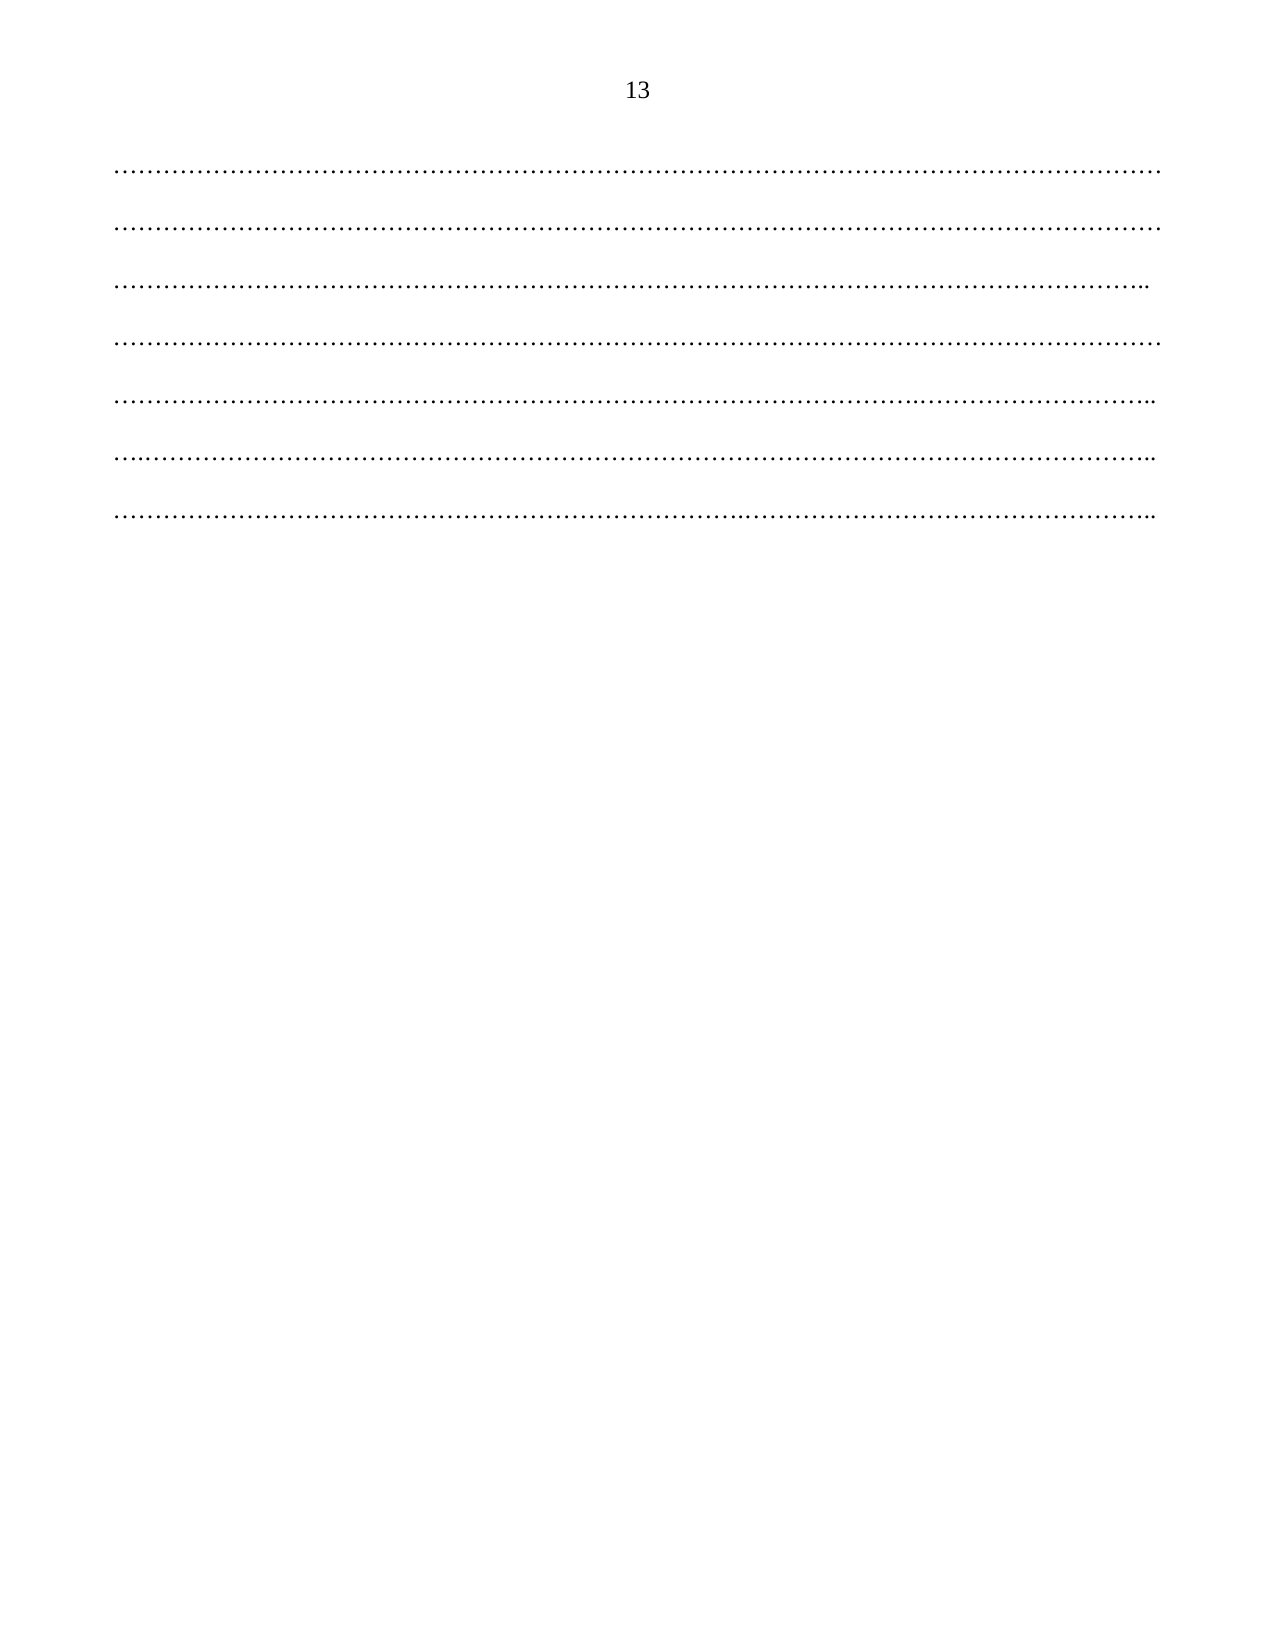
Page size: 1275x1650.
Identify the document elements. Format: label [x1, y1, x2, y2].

text [112, 150, 1162, 524]
